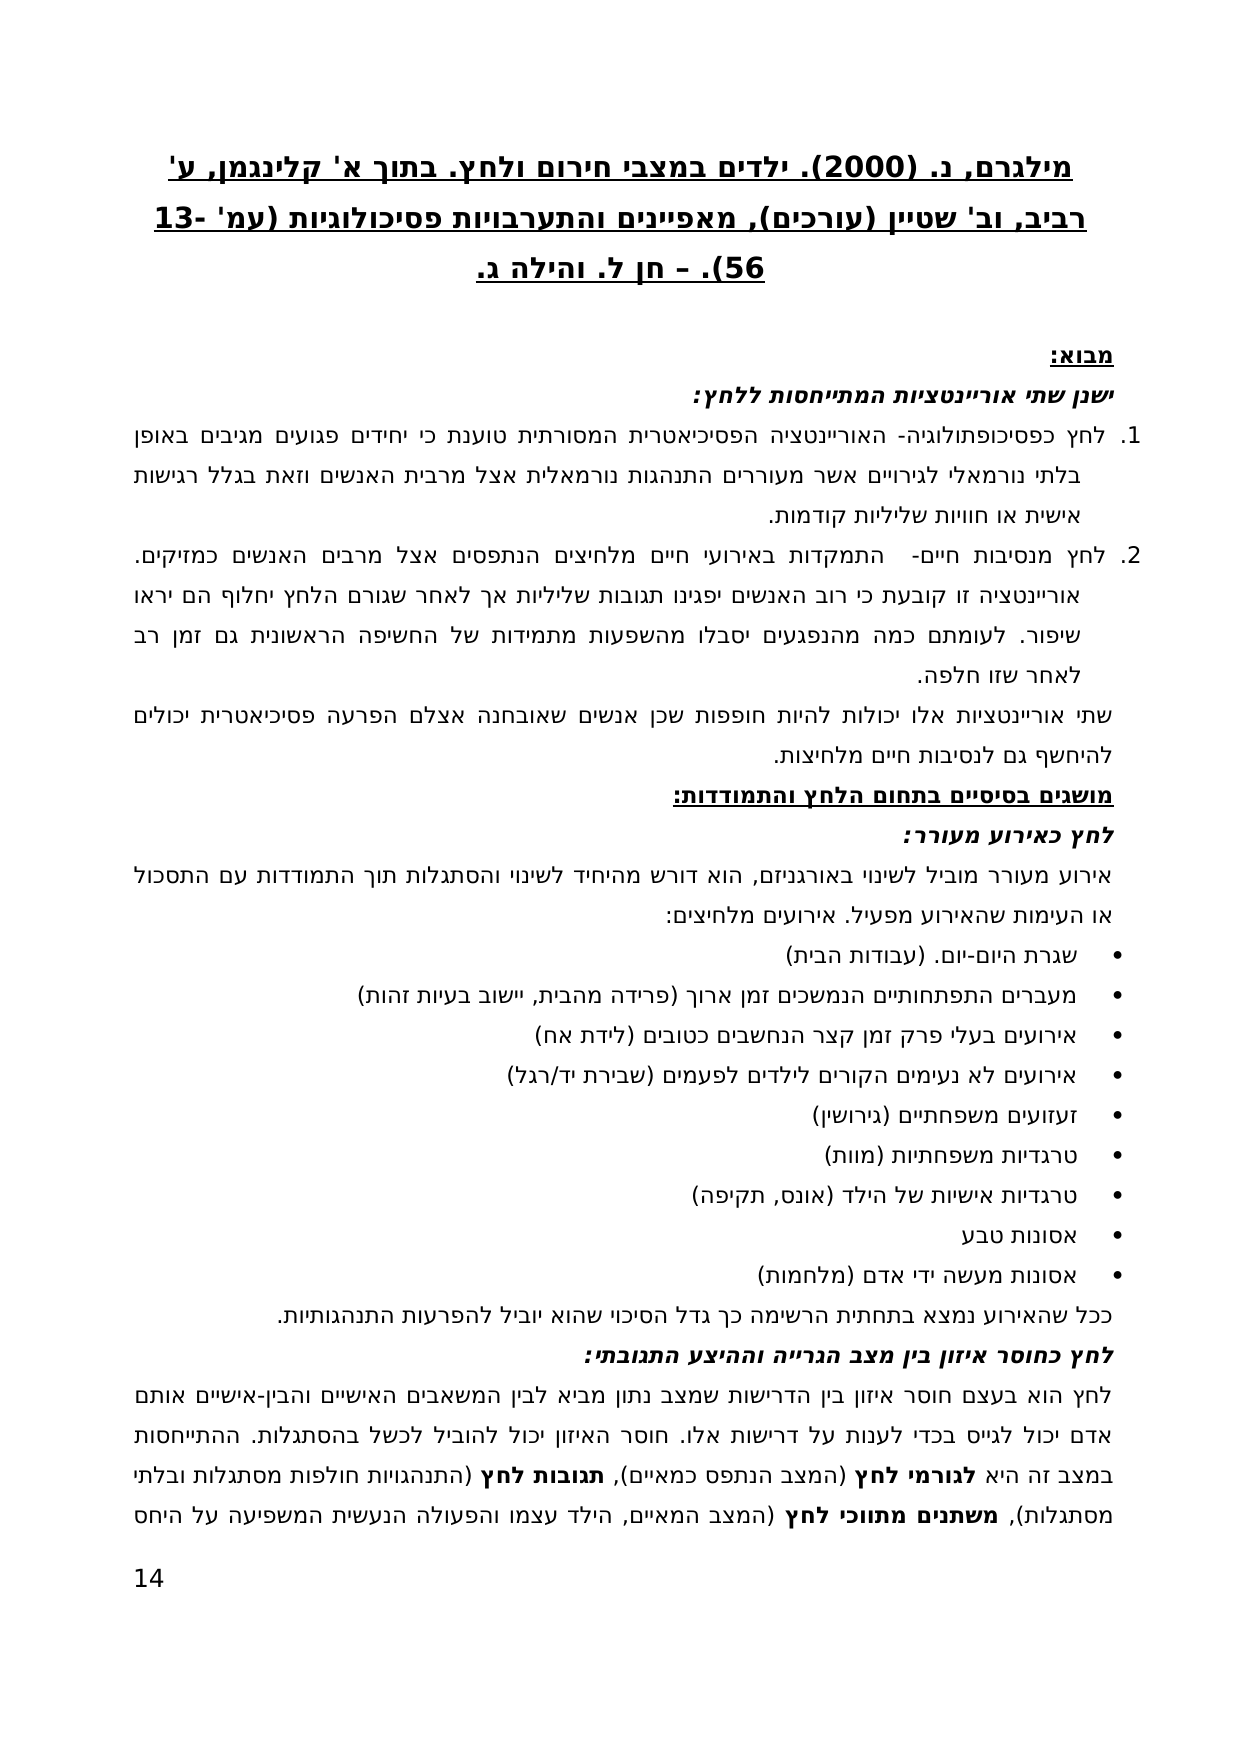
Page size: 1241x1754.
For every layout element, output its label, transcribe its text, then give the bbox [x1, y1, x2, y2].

text שתי אוריינטציות אלו יכולות להיות חופפות שכן אנשים שאובחנה אצלם הפרעה פסיכיאטרית יכולים להיחשף גם לנסיבות חיים מלחיצות. [133, 702, 1113, 769]
text מבוא: [133, 342, 1113, 369]
text מילגרם, נ. (2000). ילדים במצבי חירום ולחץ. בתוך א' קלינגמן, ע' רביב, וב' שטיין (עורכים), מאפיינים והתערבויות פסיכולוגיות (עמ' 13-56). – חן ל. והילה ג. [133, 150, 1107, 286]
list טרגדיות אישיות של הילד (אונס, תקיפה) [133, 1182, 1113, 1209]
list אירועים לא נעימים הקורים לילדים לפעמים (שבירת יד/רגל) [133, 1062, 1113, 1089]
list שגרת היום-יום. (עבודות הבית) [133, 942, 1113, 969]
list אסונות טבע [133, 1222, 1113, 1249]
text ככל שהאירוע נמצא בתחתית הרשימה כך גדל הסיכוי שהוא יוביל להפרעות התנהגותיות. [133, 1302, 1113, 1329]
list אירועים בעלי פרק זמן קצר הנחשבים כטובים (לידת אח) [133, 1022, 1113, 1049]
list לחץ כפסיכופתולוגיה- האוריינטציה הפסיכיאטרית המסורתית טוענת כי יחידים פגועים מגיבים באופן בלתי נורמאלי לגירויים אשר מעוררים התנהגות נורמאלית אצל מרבית האנשים וזאת בגלל רגישות אישית או חוויות שליליות קודמות. [133, 422, 1119, 529]
list אסונות מעשה ידי אדם (מלחמות) [133, 1262, 1113, 1289]
list זעזועים משפחתיים (גירושין) [133, 1102, 1113, 1129]
text מושגים בסיסיים בתחום הלחץ והתמודדות: [133, 782, 1113, 809]
list לחץ מנסיבות חיים- התמקדות באירועי חיים מלחיצים הנתפסים אצל מרבים האנשים כמזיקים. אוריינטציה זו קובעת כי רוב האנשים יפגינו תגובות שליליות אך לאחר שגורם הלחץ יחלוף הם יראו שיפור. לעומתם כמה מהנפגעים יסבלו מהשפעות מתמידות של החשיפה הראשונית גם זמן רב לאחר שזו חלפה. [133, 542, 1119, 689]
list טרגדיות משפחתיות (מוות) [133, 1142, 1113, 1169]
text ישנן שתי אוריינטציות המתייחסות ללחץ: [133, 382, 1113, 409]
text לחץ כאירוע מעורר: [133, 822, 1113, 849]
text לחץ כחוסר איזון בין מצב הגרייה וההיצע התגובתי: [133, 1342, 1113, 1369]
text אירוע מעורר מוביל לשינוי באורגניזם, הוא דורש מהיחיד לשינוי והסתגלות תוך התמודדות עם התסכול או העימות שהאירוע מפעיל. אירועים מלחיצים: [133, 862, 1113, 929]
list מעברים התפתחותיים הנמשכים זמן ארוך (פרידה מהבית, יישוב בעיות זהות) [133, 982, 1113, 1009]
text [133, 1382, 1113, 1529]
